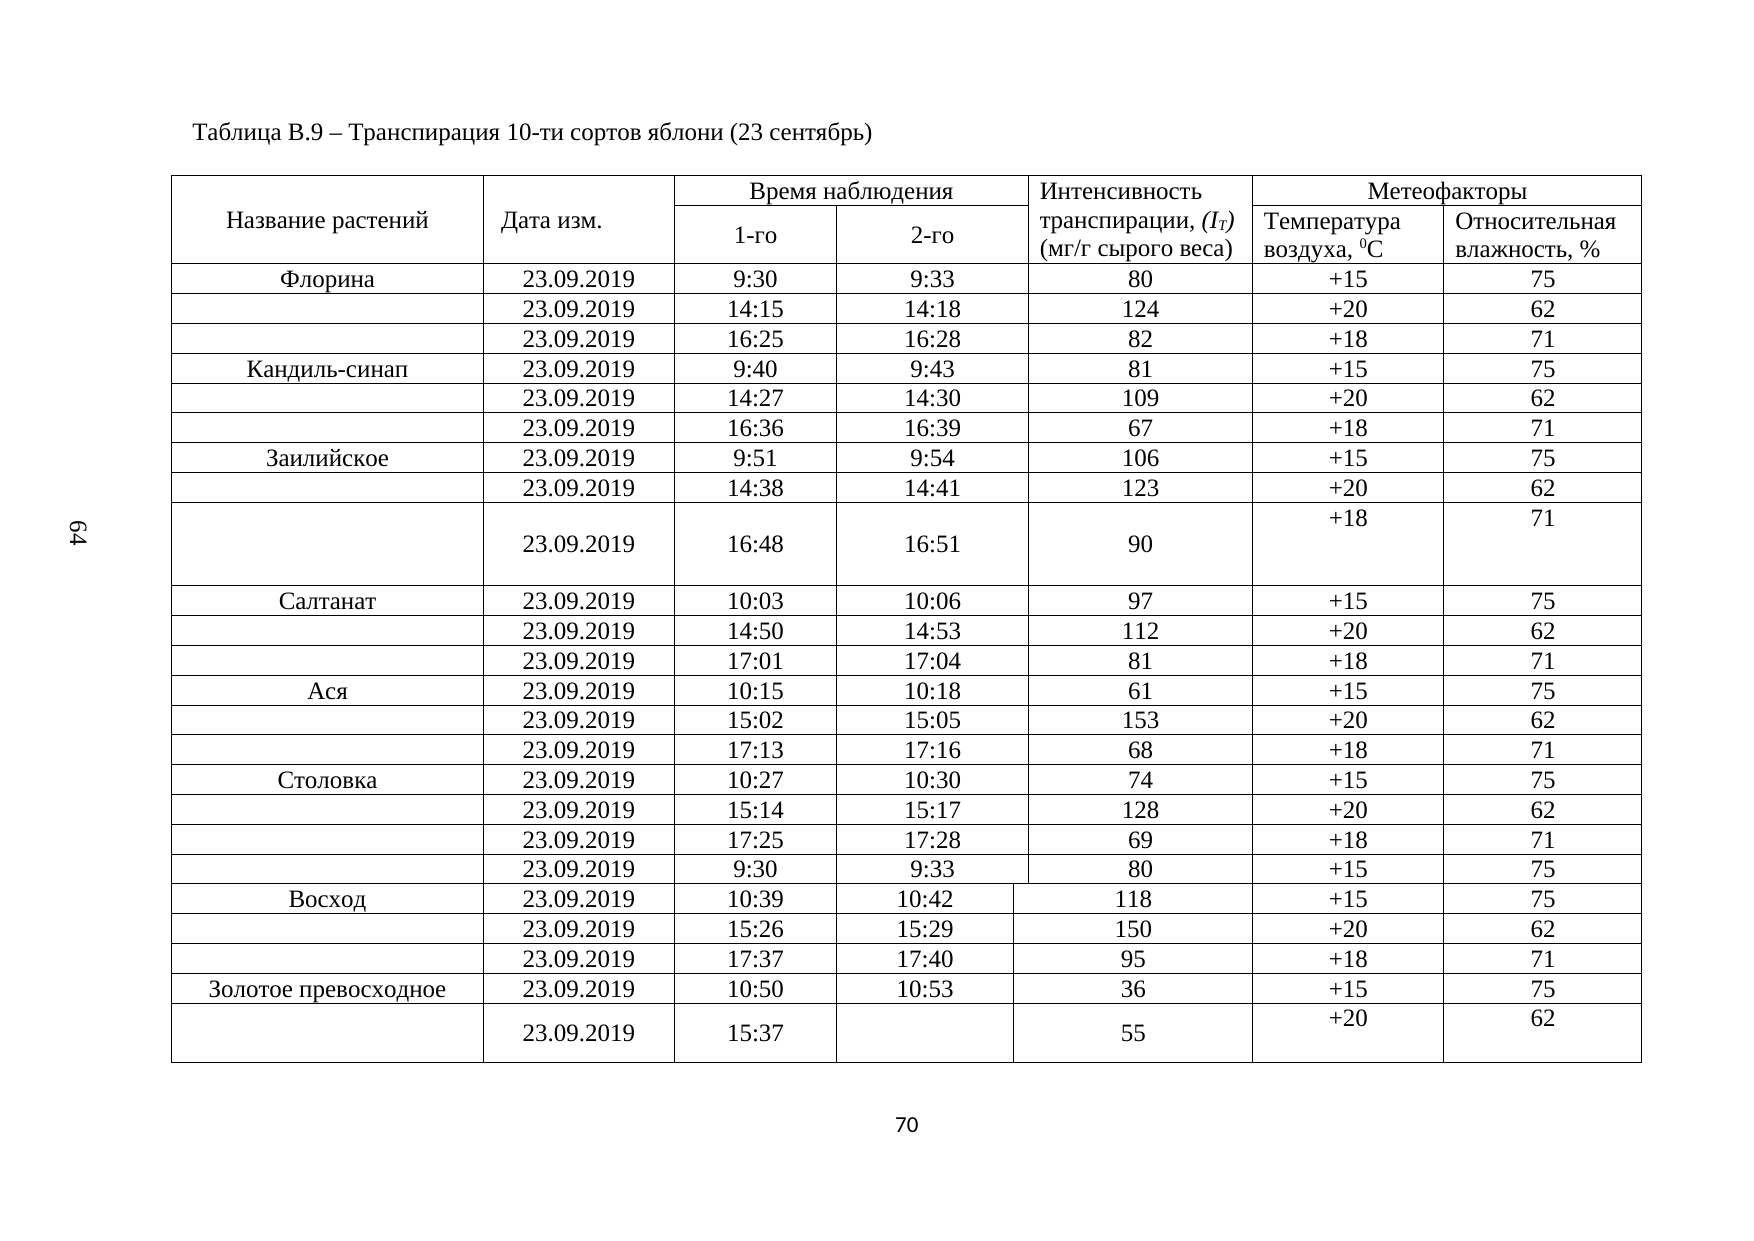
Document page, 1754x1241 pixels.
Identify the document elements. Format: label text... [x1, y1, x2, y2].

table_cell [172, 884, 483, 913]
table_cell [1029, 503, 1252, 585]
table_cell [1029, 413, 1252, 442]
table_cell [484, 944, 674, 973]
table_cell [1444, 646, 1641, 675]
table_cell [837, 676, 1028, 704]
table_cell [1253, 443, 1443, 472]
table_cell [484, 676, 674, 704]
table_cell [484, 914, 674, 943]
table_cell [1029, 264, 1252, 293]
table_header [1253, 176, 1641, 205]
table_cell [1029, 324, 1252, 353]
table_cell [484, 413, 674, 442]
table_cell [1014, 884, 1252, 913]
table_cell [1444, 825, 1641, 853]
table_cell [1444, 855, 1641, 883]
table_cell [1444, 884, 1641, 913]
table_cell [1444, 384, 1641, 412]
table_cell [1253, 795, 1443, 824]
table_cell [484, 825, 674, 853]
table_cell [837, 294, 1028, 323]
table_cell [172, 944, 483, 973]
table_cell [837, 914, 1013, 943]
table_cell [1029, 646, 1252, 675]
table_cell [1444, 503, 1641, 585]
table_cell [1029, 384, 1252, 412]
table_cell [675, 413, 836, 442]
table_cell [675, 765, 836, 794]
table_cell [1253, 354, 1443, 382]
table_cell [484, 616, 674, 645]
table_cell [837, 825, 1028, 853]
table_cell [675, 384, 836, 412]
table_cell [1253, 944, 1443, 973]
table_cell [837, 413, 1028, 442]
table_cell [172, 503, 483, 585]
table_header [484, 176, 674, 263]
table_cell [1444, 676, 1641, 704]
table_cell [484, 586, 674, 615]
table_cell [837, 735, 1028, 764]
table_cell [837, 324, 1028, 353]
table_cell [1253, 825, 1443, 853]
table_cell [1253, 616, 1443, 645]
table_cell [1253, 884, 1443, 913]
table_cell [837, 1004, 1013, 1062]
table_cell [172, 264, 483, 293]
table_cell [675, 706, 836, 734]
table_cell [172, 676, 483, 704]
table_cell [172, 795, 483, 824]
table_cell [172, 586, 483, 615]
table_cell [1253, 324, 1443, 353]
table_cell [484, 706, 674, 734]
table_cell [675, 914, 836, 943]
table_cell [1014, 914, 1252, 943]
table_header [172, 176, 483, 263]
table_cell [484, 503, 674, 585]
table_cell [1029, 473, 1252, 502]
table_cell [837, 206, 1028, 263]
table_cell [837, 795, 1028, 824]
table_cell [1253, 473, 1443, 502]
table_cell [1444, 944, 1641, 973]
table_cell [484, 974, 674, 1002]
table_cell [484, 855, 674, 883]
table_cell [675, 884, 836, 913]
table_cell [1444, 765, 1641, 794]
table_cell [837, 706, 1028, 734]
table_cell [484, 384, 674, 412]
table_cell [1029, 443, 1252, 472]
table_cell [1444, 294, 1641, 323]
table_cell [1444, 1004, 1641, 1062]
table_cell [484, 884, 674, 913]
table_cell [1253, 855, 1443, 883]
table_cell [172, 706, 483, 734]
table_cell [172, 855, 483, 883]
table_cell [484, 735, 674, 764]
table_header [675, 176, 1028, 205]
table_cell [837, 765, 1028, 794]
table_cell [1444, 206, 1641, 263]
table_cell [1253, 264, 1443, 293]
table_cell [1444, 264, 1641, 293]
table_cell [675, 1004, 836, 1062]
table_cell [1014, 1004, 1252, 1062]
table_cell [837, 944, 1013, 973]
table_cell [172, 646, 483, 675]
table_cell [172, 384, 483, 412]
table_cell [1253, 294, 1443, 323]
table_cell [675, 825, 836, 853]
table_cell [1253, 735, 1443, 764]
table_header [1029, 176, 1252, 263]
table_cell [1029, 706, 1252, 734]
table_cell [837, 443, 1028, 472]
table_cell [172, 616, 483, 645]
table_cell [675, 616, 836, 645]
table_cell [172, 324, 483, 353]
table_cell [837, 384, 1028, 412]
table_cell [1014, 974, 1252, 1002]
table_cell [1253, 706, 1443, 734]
text Таблица В.9 – Транспирация 10-ти сортов яблони (23 сентябрь) [177, 117, 1636, 146]
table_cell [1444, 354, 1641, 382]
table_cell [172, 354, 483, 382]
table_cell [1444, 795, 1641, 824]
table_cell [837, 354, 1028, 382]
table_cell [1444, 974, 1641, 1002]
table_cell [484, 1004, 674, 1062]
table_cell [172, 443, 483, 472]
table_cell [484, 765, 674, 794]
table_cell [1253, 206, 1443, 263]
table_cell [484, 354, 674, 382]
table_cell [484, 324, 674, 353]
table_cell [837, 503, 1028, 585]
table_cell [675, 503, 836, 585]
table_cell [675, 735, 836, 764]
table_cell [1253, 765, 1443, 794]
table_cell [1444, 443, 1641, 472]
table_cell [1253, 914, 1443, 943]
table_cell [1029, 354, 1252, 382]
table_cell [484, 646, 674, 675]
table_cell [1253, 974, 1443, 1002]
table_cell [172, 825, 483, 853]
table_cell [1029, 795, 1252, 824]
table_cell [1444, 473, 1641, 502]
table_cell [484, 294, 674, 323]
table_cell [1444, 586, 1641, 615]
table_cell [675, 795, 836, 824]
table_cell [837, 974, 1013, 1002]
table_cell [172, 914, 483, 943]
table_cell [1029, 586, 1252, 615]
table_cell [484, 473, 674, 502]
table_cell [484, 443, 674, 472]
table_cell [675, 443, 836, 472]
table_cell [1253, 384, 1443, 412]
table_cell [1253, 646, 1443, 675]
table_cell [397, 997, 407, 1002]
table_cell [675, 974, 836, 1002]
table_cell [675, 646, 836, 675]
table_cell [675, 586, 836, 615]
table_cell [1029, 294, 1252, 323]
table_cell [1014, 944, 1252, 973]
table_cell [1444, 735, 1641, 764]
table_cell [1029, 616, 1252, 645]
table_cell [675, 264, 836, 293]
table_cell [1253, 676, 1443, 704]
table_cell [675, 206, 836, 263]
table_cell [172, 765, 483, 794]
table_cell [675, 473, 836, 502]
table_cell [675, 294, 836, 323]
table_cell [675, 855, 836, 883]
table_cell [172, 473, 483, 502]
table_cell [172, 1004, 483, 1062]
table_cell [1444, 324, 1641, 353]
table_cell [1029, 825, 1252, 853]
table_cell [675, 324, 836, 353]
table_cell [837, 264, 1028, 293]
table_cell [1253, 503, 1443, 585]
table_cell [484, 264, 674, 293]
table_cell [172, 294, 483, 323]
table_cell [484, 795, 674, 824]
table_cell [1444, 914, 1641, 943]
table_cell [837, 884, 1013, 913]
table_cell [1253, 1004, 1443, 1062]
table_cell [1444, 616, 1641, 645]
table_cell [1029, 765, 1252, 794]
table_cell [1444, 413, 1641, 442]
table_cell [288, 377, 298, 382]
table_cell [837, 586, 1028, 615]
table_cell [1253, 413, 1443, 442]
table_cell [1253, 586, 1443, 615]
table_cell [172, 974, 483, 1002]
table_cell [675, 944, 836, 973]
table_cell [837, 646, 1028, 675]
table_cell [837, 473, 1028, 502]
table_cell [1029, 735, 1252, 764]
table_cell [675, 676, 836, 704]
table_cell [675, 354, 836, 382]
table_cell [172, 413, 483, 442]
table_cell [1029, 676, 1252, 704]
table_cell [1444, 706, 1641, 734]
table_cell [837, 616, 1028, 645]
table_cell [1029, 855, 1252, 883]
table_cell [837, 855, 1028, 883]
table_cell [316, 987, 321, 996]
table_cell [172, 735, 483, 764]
